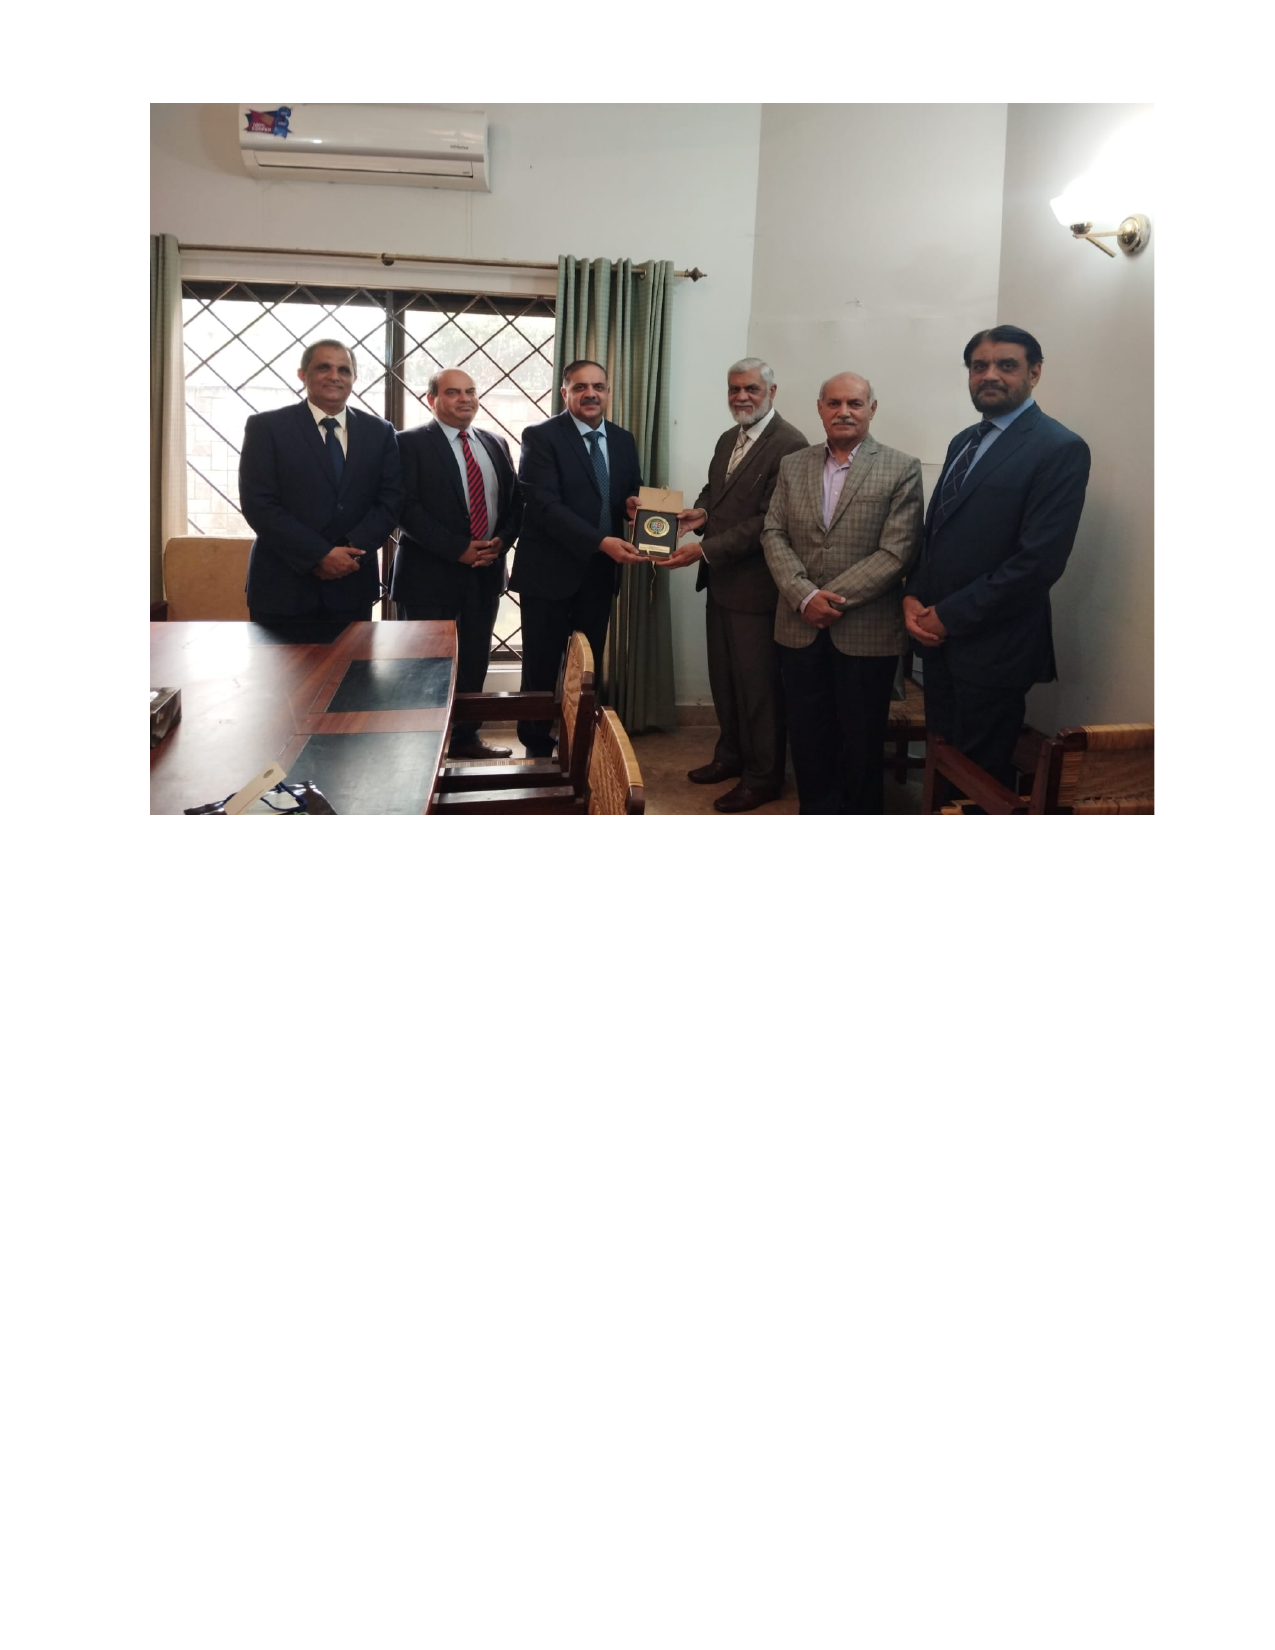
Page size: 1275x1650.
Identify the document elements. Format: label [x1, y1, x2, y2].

picture [150, 103, 1155, 815]
